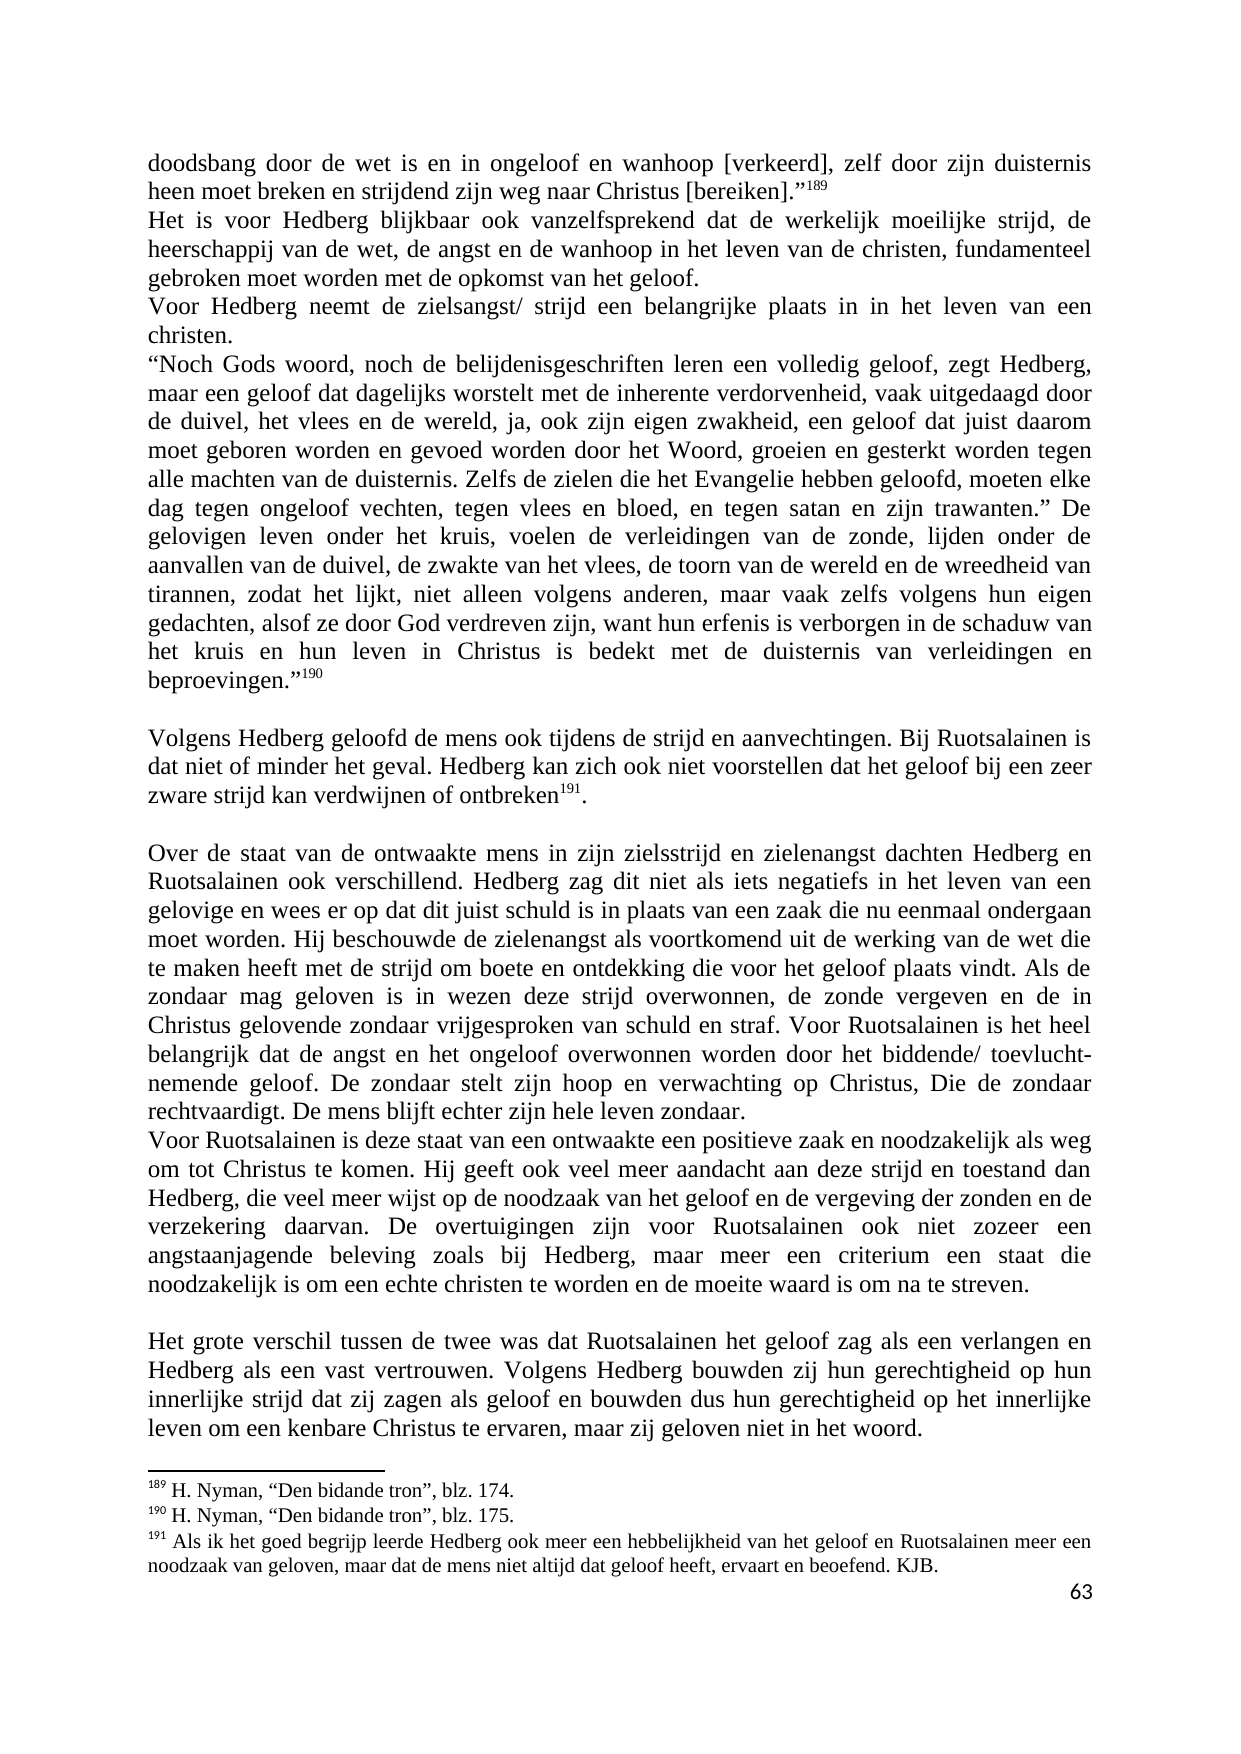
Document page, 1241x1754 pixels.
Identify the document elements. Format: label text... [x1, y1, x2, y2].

text Voor Ruotsalainen is deze staat van een ontwaakte een positieve zaak en noodzakelijk als weg om tot Christus te komen. Hij geeft ook veel meer aandacht aan deze strijd en toestand dan Hedberg, die veel meer wijst op de noodzaak van het geloof en de vergeving der zonden en de verzekering daarvan. De overtuigingen zijn voor Ruotsalainen ook niet zozeer een angstaanjagende beleving zoals bij Hedberg, maar meer een criterium een staat die noodzakelijk is om een echte christen te worden en de moeite waard is om na te streven. [148, 1125, 1093, 1298]
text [148, 148, 1093, 205]
text Volgens Hedberg geloofd de mens ook tijdens de strijd en aanvechtingen. Bij Ruotsalainen is dat niet of minder het geval. Hedberg kan zich ook niet voorstellen dat het geloof bij een zeer zware strijd kan verdwijnen of ontbreken. [148, 723, 1093, 809]
text Voor Hedberg neemt de zielsangst/ strijd een belangrijke plaats in in het leven van een christen. [148, 291, 1093, 349]
text “Noch Gods woord, noch de belijdenisgeschriften leren een volledig geloof, zegt Hedberg, maar een geloof dat dagelijks worstelt met de inherente verdorvenheid, vaak uitgedaagd door de duivel, het vlees en de wereld, ja, ook zijn eigen zwakheid, een geloof dat juist daarom moet geboren worden en gevoed worden door het Woord, groeien en gesterkt worden tegen alle machten van de duisternis. Zelfs de zielen die het Evangelie hebben geloofd, moeten elke dag tegen ongeloof vechten, tegen vlees en bloed, en tegen satan en zijn trawanten.” De gelovigen leven onder het kruis, voelen de verleidingen van de zonde, lijden onder de aanvallen van de duivel, de zwakte van het vlees, de toorn van de wereld en de wreedheid van tirannen, zodat het lijkt, niet alleen volgens anderen, maar vaak zelfs volgens hun eigen gedachten, alsof ze door God verdreven zijn, want hun erfenis is verborgen in de schaduw van het kruis en hun leven in Christus is bedekt met de duisternis van verleidingen en beproevingen.” [148, 349, 1093, 694]
text Het is voor Hedberg blijkbaar ook vanzelfsprekend dat de werkelijk moeilijke strijd, de heerschappij van de wet, de angst en de wanhoop in het leven van de christen, fundamenteel gebroken moet worden met de opkomst van het geloof. [148, 205, 1093, 291]
text Het grote verschil tussen de twee was dat Ruotsalainen het geloof zag als een verlangen en Hedberg als een vast vertrouwen. Volgens Hedberg bouwden zij hun gerechtigheid op hun innerlijke strijd dat zij zagen als geloof en bouwden dus hun gerechtigheid op het innerlijke leven om een kenbare Christus te ervaren, maar zij geloven niet in het woord. [148, 1326, 1093, 1441]
text Over de staat van de ontwaakte mens in zijn zielsstrijd en zielenangst dachten Hedberg en Ruotsalainen ook verschillend. Hedberg zag dit niet als iets negatiefs in het leven van een gelovige en wees er op dat dit juist schuld is in plaats van een zaak die nu eenmaal ondergaan moet worden. Hij beschouwde de zielenangst als voortkomend uit de werking van de wet die te maken heeft met de strijd om boete en ontdekking die voor het geloof plaats vindt. Als de zondaar mag geloven is in wezen deze strijd overwonnen, de zonde vergeven en de in Christus gelovende zondaar vrijgesproken van schuld en straf. Voor Ruotsalainen is het heel belangrijk dat de angst en het ongeloof overwonnen worden door het biddende/ toevlucht-nemende geloof. De zondaar stelt zijn hoop en verwachting op Christus, Die de zondaar rechtvaardigt. De mens blijft echter zijn hele leven zondaar. [148, 838, 1093, 1125]
